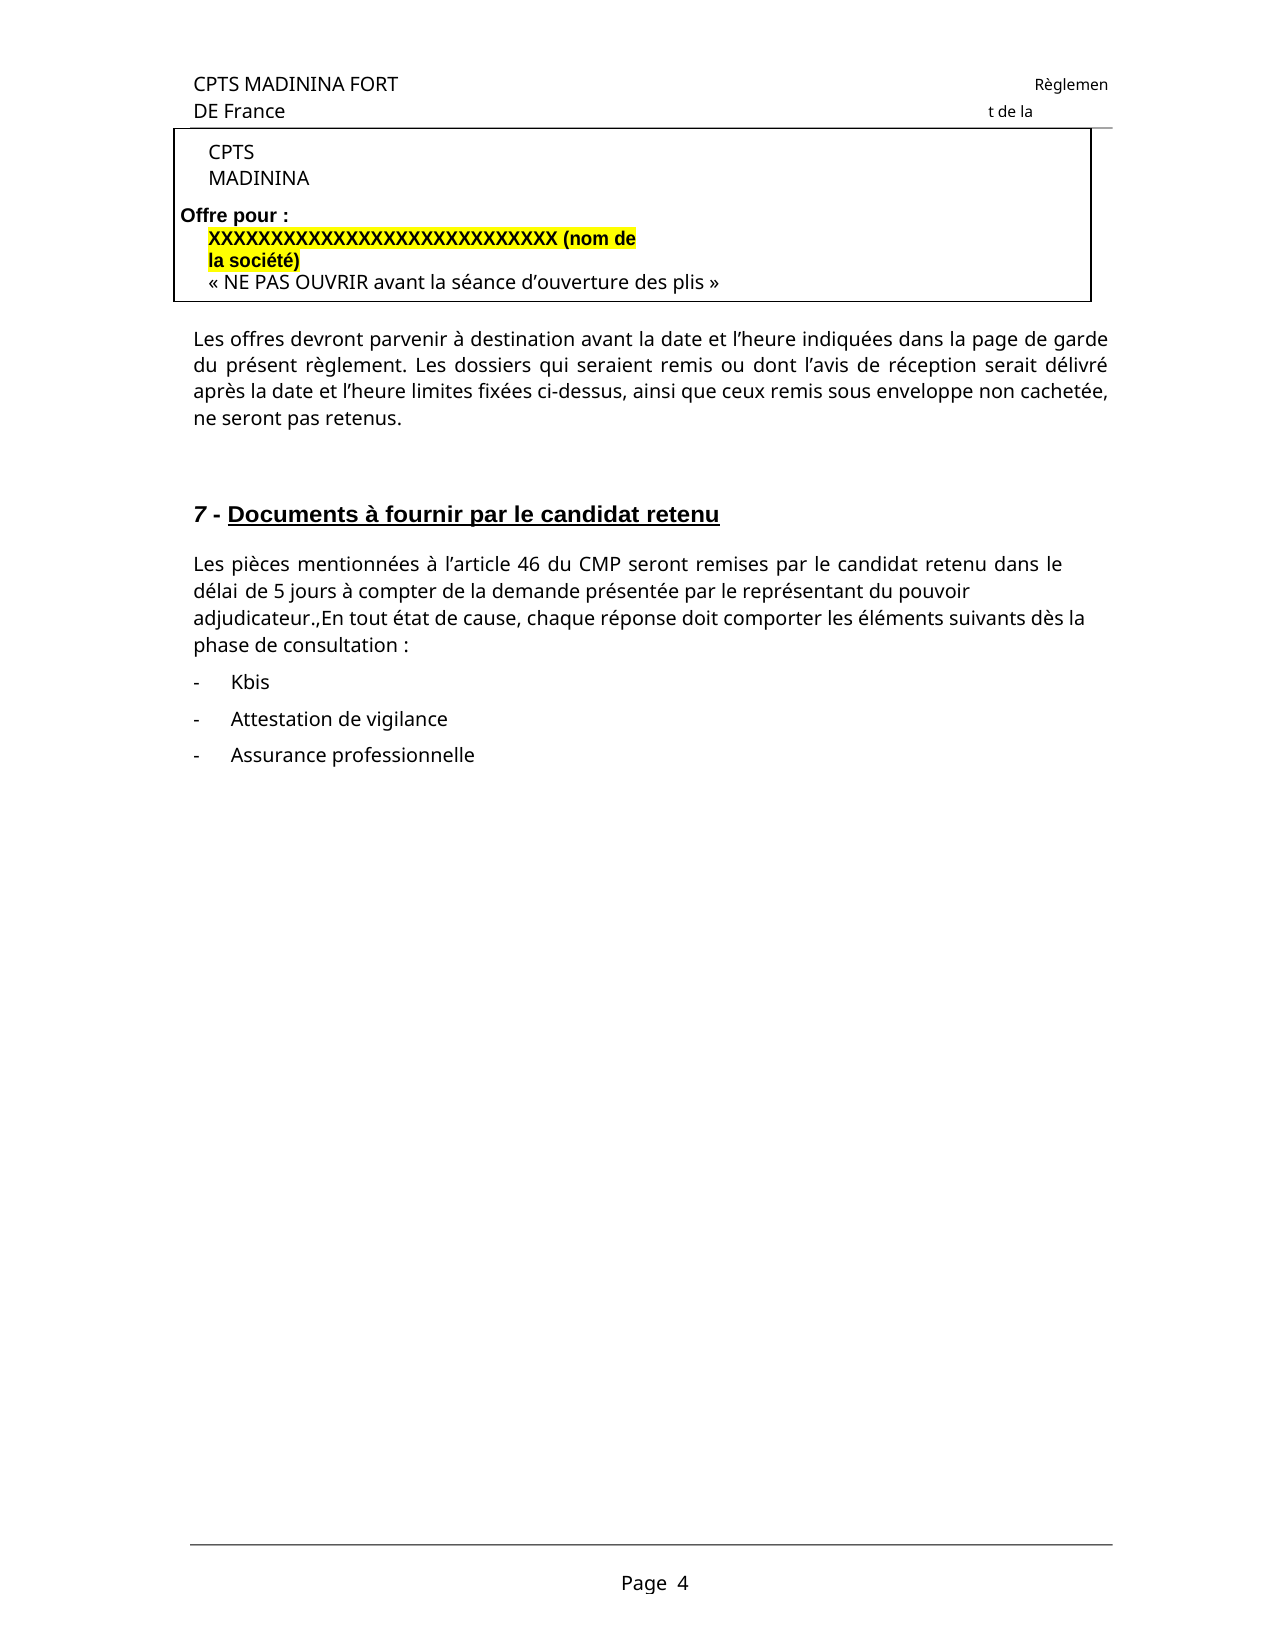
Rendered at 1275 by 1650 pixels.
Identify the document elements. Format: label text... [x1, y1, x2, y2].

list Kbis [193, 668, 1113, 695]
list Attestation de vigilance [193, 705, 1113, 732]
text Les pièces mentionnées à l’article 46 du CMP seront remises par le candidat retenu dans le délai de 5 jours à compter de la demande présentée par le représentant du pouvoir adjudicateur.,En tout état de cause, chaque réponse doit comporter les éléments suivants dès la phase de consultation : [193, 551, 1113, 659]
text Les offres devront parvenir à destination avant la date et l’heure indiquées dans la page de garde du présent règlement. Les dossiers qui seraient remis ou dont l’avis de réception serait délivré après la date et l’heure limites fixées ci-dessus, ainsi que ceux remis sous enveloppe non cachetée, ne seront pas retenus. [193, 325, 1110, 431]
list Assurance professionnelle [193, 741, 1113, 768]
subtitle - Documents à fournir par le candidat retenu [193, 501, 1121, 527]
